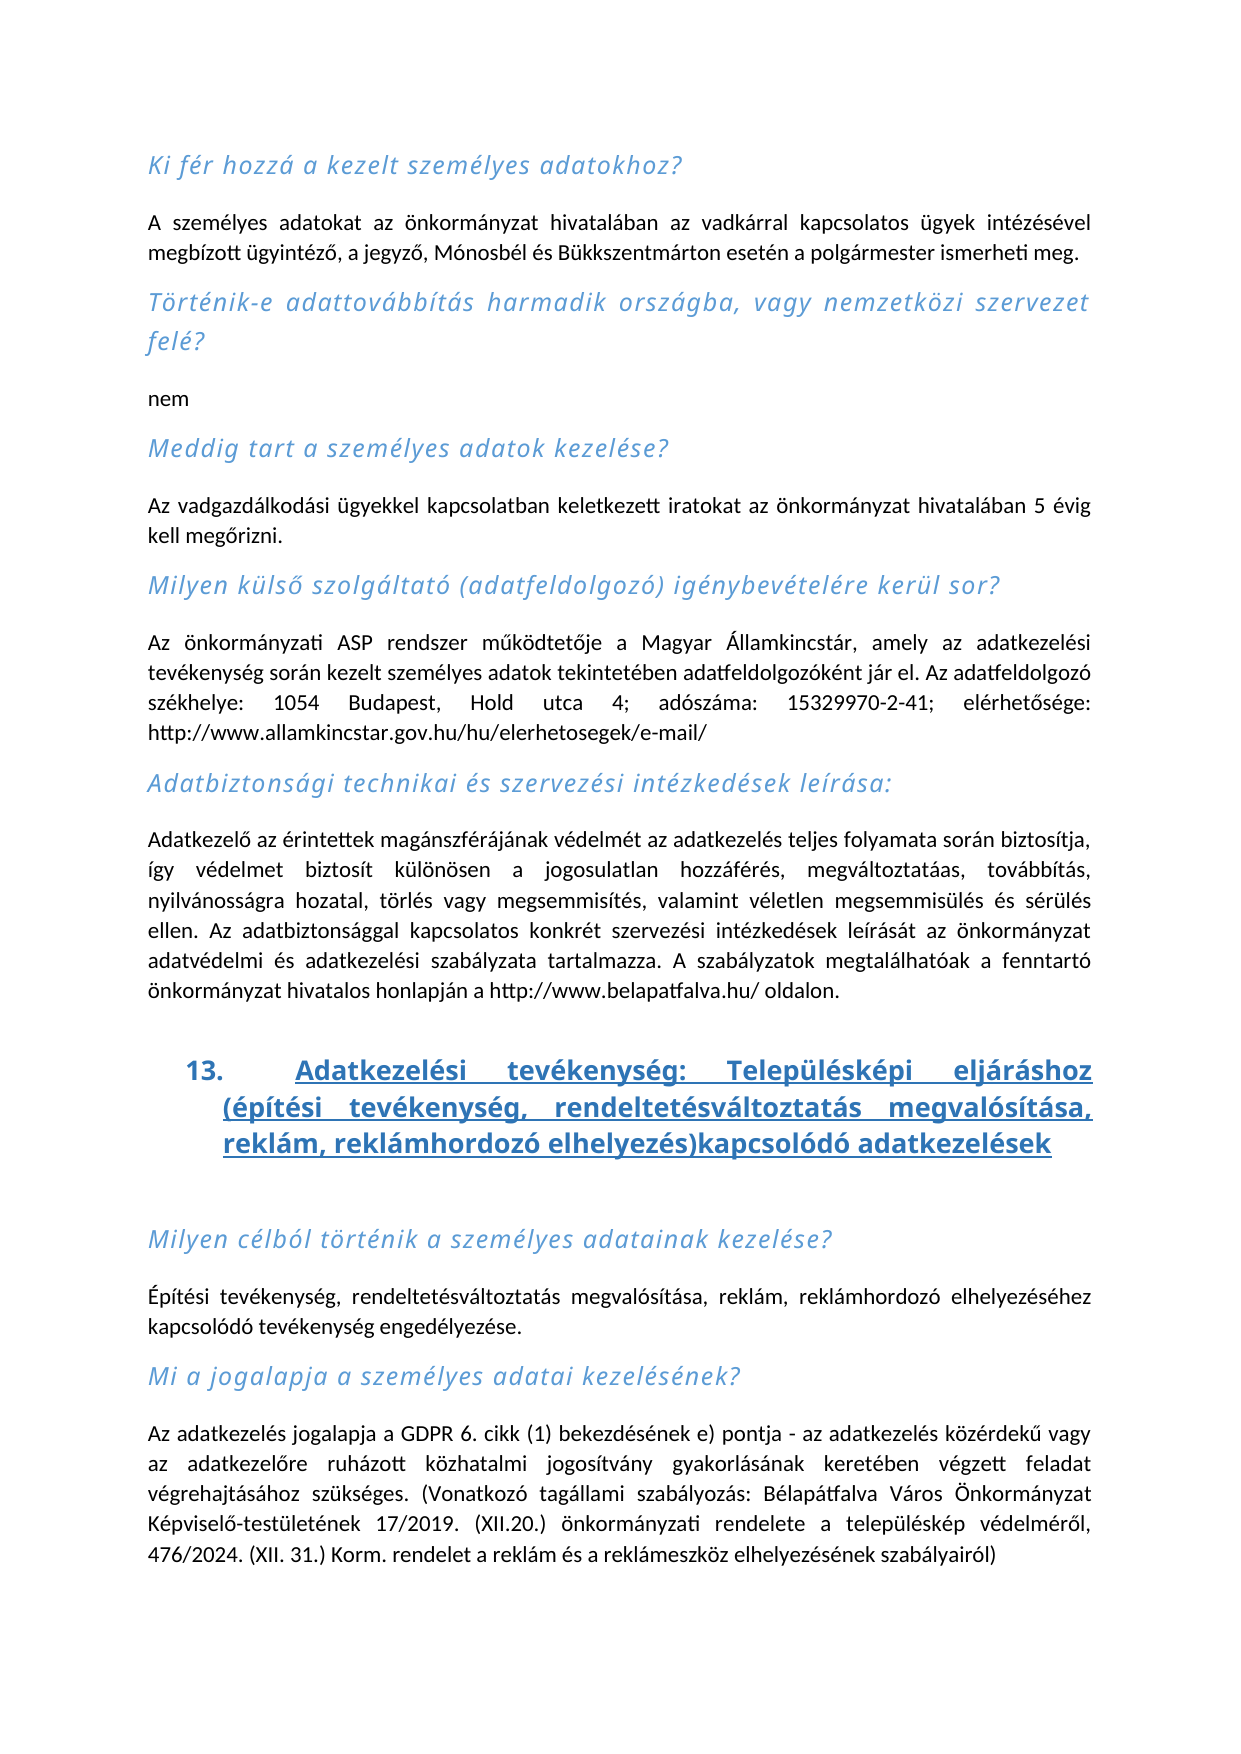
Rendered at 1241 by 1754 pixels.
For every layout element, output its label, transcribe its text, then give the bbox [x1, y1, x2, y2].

list Adatkezelési tevékenység: Településképi eljáráshoz (építési tevékenység, rendeltetésváltoztatás megvalósítása, reklám, reklámhordozó elhelyezés)kapcsolódó adatkezelések [185, 1051, 1093, 1162]
text Az vadgazdálkodási ügyekkel kapcsolatban keletkezett iratokat az önkormányzat hivatalában 5 évig kell megőrizni. [148, 491, 1093, 549]
text Az adatkezelés jogalapja a GDPR 6. cikk (1) bekezdésének e) pontja - az adatkezelés közérdekű vagy az adatkezelőre ruházott közhatalmi jogosítvány gyakorlásának keretében végzett feladat végrehajtásához szükséges. (Vonatkozó tagállami szabályozás: Bélapátfalva Város Önkormányzat Képviselő-testületének 17/2019. (XII.20.) önkormányzati rendelete a településkép védelméről, 476/2024. (XII. 31.) Korm. rendelet a reklám és a reklámeszköz elhelyezésének szabályairól) [148, 1419, 1093, 1568]
subtitle Milyen külső szolgáltató (adatfeldolgozó) igénybevételére kerül sor? [148, 568, 1093, 602]
text A személyes adatokat az önkormányzat hivatalában az vadkárral kapcsolatos ügyek intézésével megbízott ügyintéző, a jegyző, Mónosbél és Bükkszentmárton esetén a polgármester ismerheti meg. [148, 208, 1093, 266]
text nem [148, 384, 1093, 412]
subtitle Ki fér hozzá a kezelt személyes adatokhoz? [148, 148, 1093, 182]
subtitle Történik-e adattovábbítás harmadik országba, vagy nemzetközi szervezet felé? [148, 285, 1093, 358]
subtitle Mi a jogalapja a személyes adatai kezelésének? [148, 1359, 1093, 1393]
text Az önkormányzati ASP rendszer működtetője a Magyar Államkincstár, amely az adatkezelési tevékenység során kezelt személyes adatok tekintetében adatfeldolgozóként jár el. Az adatfeldolgozó székhelye: 1054 Budapest, Hold utca 4; adószáma: 15329970-2-41; elérhetősége: http://www.allamkincstar.gov.hu/hu/elerhetosegek/e-mail/ [148, 628, 1093, 746]
subtitle Adatbiztonsági technikai és szervezési intézkedések leírása: [148, 765, 1093, 799]
text Építési tevékenység, rendeltetésváltoztatás megvalósítása, reklám, reklámhordozó elhelyezéséhez kapcsolódó tevékenység engedélyezése. [148, 1282, 1093, 1340]
subtitle Meddig tart a személyes adatok kezelése? [148, 431, 1093, 465]
text Adatkezelő az érintettek magánszférájának védelmét az adatkezelés teljes folyamata során biztosítja, így védelmet biztosít különösen a jogosulatlan hozzáférés, megváltoztatáas, továbbítás, nyilvánosságra hozatal, törlés vagy megsemmisítés, valamint véletlen megsemmisülés és sérülés ellen. Az adatbiztonsággal kapcsolatos konkrét szervezési intézkedések leírását az önkormányzat adatvédelmi és adatkezelési szabályzata tartalmazza. A szabályzatok megtalálhatóak a fenntartó önkormányzat hivatalos honlapján a http://www.belapatfalva.hu/ oldalon. [148, 825, 1093, 1004]
subtitle Milyen célból történik a személyes adatainak kezelése? [148, 1222, 1093, 1256]
